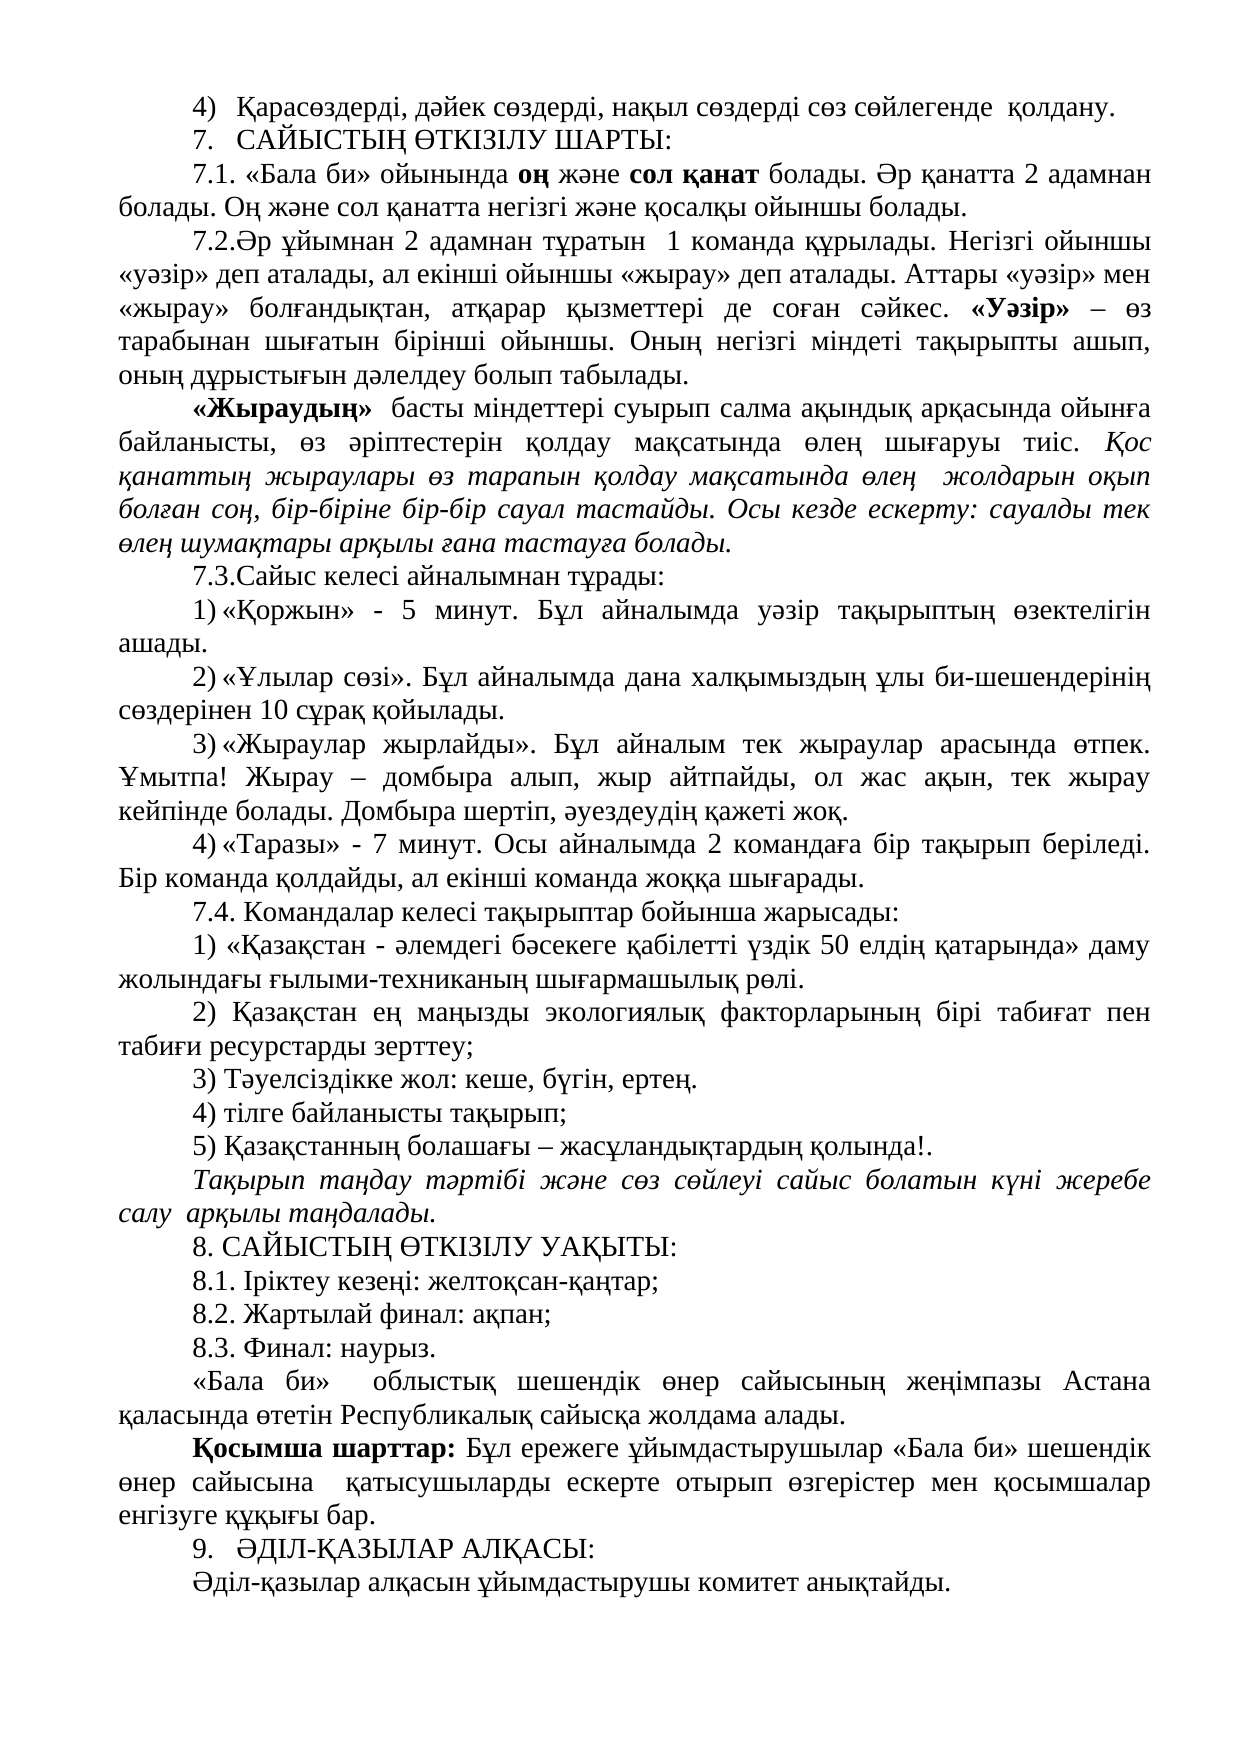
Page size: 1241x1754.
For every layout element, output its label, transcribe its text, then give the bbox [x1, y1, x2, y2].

text 8.1. Іріктеу кезеңі: желтоқсан-қаңтар; [118, 1263, 1152, 1296]
text 4) тілге байланысты тақырып; [118, 1095, 1152, 1128]
text Тақырып таңдау тәртібі және сөз сөйлеуі сайыс болатын күні жеребе салу арқылы таңдалады. [118, 1162, 1152, 1229]
text 2) Қазақстан ең маңызды экологиялық факторларының бірі табиғат пен табиғи ресурстарды зерттеу; [118, 994, 1152, 1061]
text 8.3. Финал: наурыз. [118, 1330, 1152, 1363]
text 1) «Қазақстан - әлемдегі бәсекеге қабілетті үздік 50 елдің қатарында» даму жолындағы ғылыми-техниканың шығармашылық рөлі. [118, 927, 1152, 994]
text 7.4. Командалар келесі тақырыптар бойынша жарысады: [118, 894, 1152, 927]
text 8.2. Жартылай финал: ақпан; [118, 1296, 1152, 1330]
text Қосымша шарттар: Бұл ережеге ұйымдастырушылар «Бала би» шешендік өнер сайысына қатысушыларды ескерте отырып өзгерістер мен қосымшалар енгізуге құқығы бар. [118, 1430, 1152, 1531]
text «Бала би» облыстық шешендік өнер сайысының жеңімпазы Астана қаласында өтетін Республикалық сайысқа жолдама алады. [118, 1363, 1152, 1430]
list САЙЫСТЫҢ ӨТКІЗІЛУ УАҚЫТЫ: [118, 1229, 1152, 1263]
list «Таразы» - 7 минут. Осы айналымда 2 командаға бір тақырып беріледі. Бір команда қолдайды, ал екінші команда жоққа шығарады. [118, 827, 1152, 894]
text 5) Қазақстанның болашағы – жасұландықтардың қолында!. [118, 1128, 1152, 1162]
text 3) Тәуелсіздікке жол: кеше, бүгін, ертең. [118, 1061, 1152, 1095]
text «Жыраудың» басты міндеттері суырып салма ақындық арқасында ойынға байланысты, өз әріптестерін қолдау мақсатында өлең шығаруы тиіс. Қос қанаттың жыраулары өз тарапын қолдау мақсатында өлең жолдарын оқып болған соң, бір-біріне бір-бір сауал тастайды. Осы кезде ескерту: сауалды тек өлең шумақтары арқылы ғана тастауға болады. [118, 391, 1152, 558]
text 7.2.Әр ұйымнан 2 адамнан тұратын 1 команда құрылады. Негізгі ойыншы «уәзір» деп аталады, ал екінші ойыншы «жырау» деп аталады. Аттары «уәзір» мен «жырау» болғандықтан, атқарар қызметтері де соған сәйкес. «Уәзір» – өз тарабынан шығатын бірінші ойыншы. Оның негізгі міндеті тақырыпты ашып, оның дұрыстығын дәлелдеу болып табылады. [118, 223, 1152, 391]
list «Жыраулар жырлайды». Бұл айналым тек жыраулар арасында өтпек. Ұмытпа! Жырау – домбыра алып, жыр айтпайды, ол жас ақын, тек жырау кейпінде болады. Домбыра шертіп, әуездеудің қажеті жоқ. [118, 726, 1152, 827]
list ӘДІЛ-ҚАЗЫЛАР АЛҚАСЫ: [118, 1531, 1152, 1564]
list САЙЫСТЫҢ ӨТКІЗІЛУ ШАРТЫ: [118, 122, 1152, 156]
text Әділ-қазылар алқасын ұйымдастырушы комитет анықтайды. [118, 1564, 1152, 1598]
text 7.3.Сайыс келесі айналымнан тұрады: [118, 558, 1152, 592]
text 7.1. «Бала би» ойынында оң және сол қанат болады. Әр қанатта 2 адамнан болады. Оң және сол қанатта негізгі және қосалқы ойыншы болады. [118, 156, 1152, 223]
list «Қоржын» - 5 минут. Бұл айналымда уәзір тақырыптың өзектелігін ашады. [118, 592, 1152, 659]
list «Ұлылар сөзі». Бұл айналымда дана халқымыздың ұлы би-шешендерінің сөздерінен 10 сұрақ қойылады. [118, 659, 1152, 726]
list Қарасөздерді, дәйек сөздерді, нақыл сөздерді сөз сөйлегенде қолдану. [118, 89, 1152, 122]
